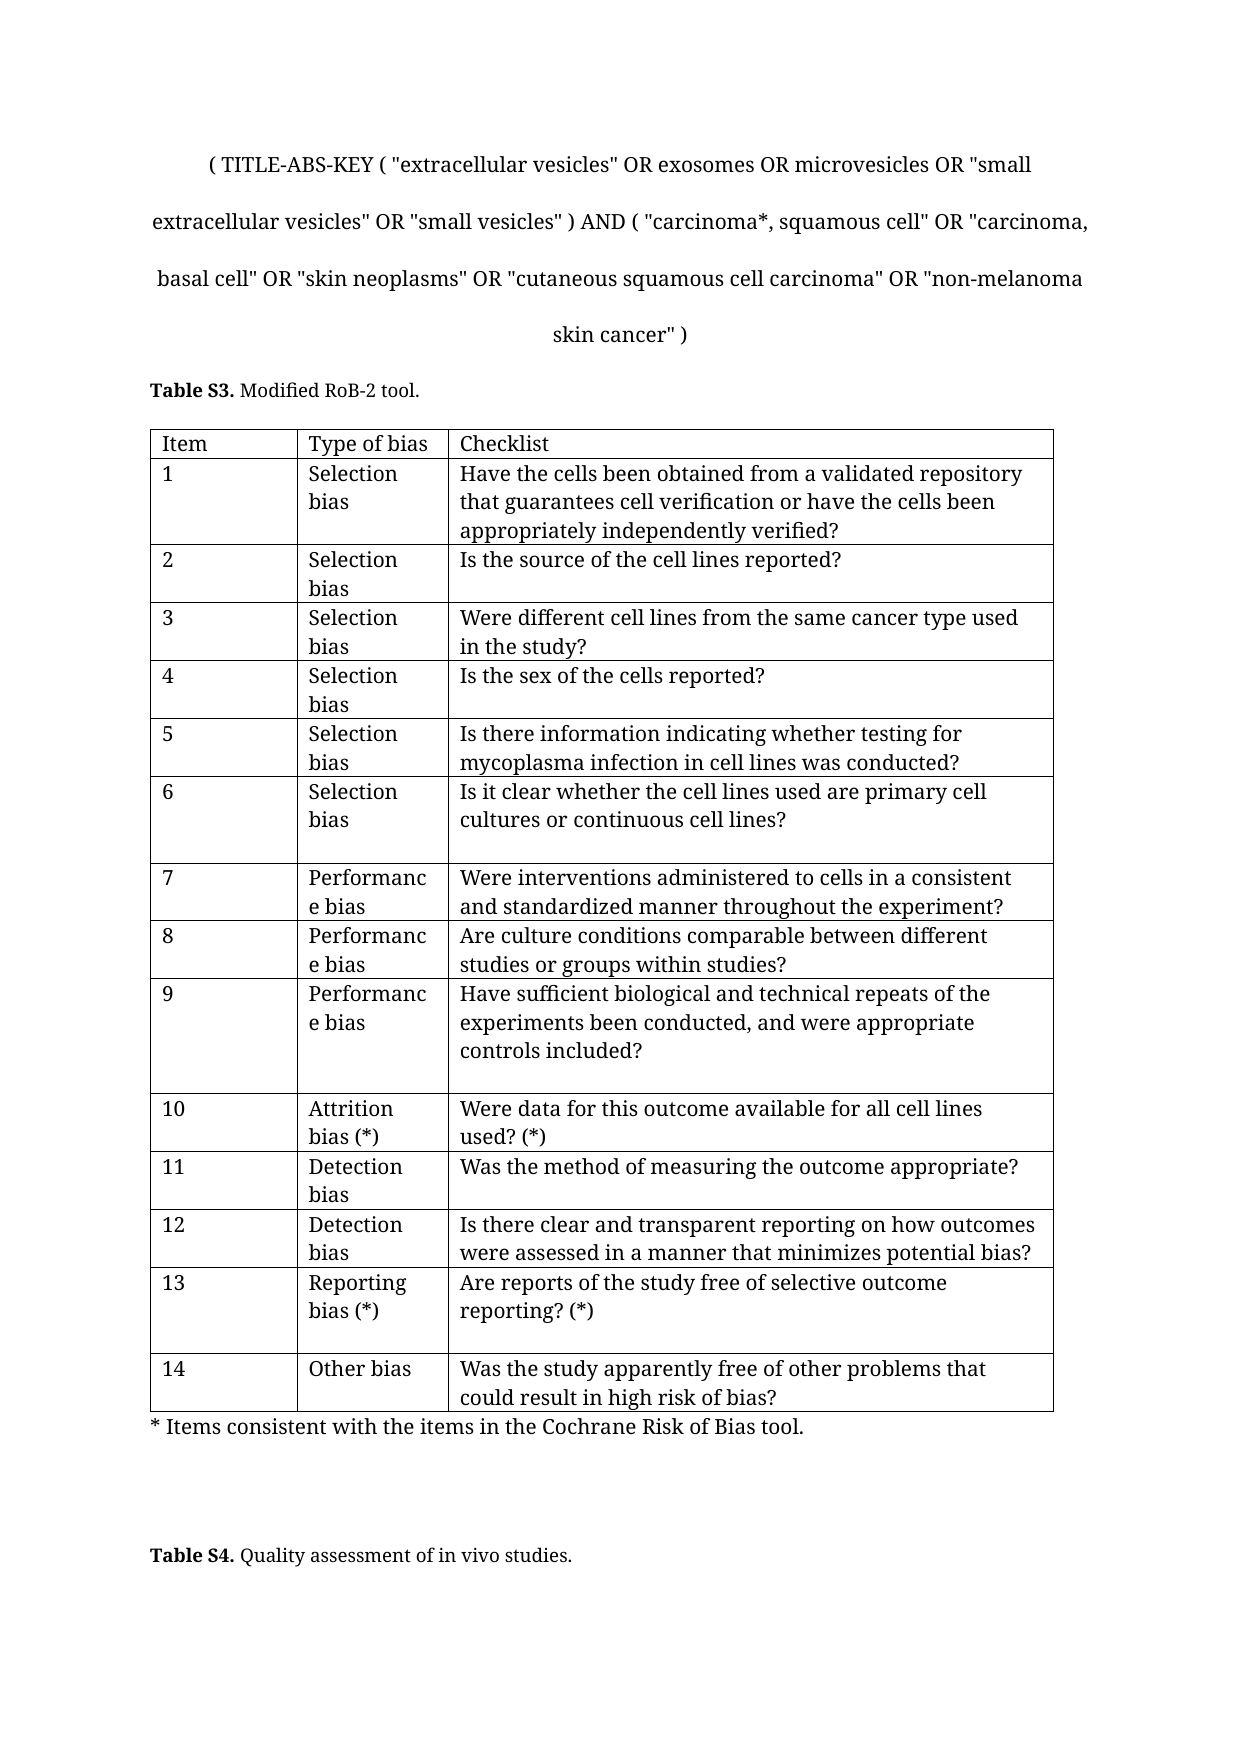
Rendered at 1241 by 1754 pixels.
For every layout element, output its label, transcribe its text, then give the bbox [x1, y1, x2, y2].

table_cell 14 [151, 1354, 297, 1411]
table_cell 8 [151, 921, 297, 978]
text Table S3. Modified RoB-2 tool. [150, 377, 1090, 403]
table_cell Is the source of the cell lines reported? [449, 545, 1053, 602]
table_cell 1 [151, 459, 297, 544]
table_cell Have the cells been obtained from a validated repository that guarantees cell verification or have the cells been appropriately independently verified? [449, 459, 1053, 544]
text ( TITLE-ABS-KEY ( "extracellular vesicles" OR exosomes OR microvesicles OR "small extracellular vesicles" OR "small vesicles" ) AND ( "carcinoma*, squamous cell" OR "carcinoma, basal cell" OR "skin neoplasms" OR "cutaneous squamous cell carcinoma" OR "non-melanoma skin cancer" ) [150, 150, 1090, 349]
table_cell Selection bias [298, 661, 448, 718]
table_cell Is the sex of the cells reported? [449, 661, 1053, 718]
table_header Item [151, 430, 297, 458]
table_cell 2 [151, 545, 297, 602]
text * Items consistent with the items in the Cochrane Risk of Bias tool. [150, 1412, 1090, 1441]
table_cell Selection bias [298, 545, 448, 602]
table_cell Is there clear and transparent reporting on how outcomes were assessed in a manner that minimizes potential bias? [449, 1210, 1053, 1267]
table_cell Were interventions administered to cells in a consistent and standardized manner throughout the experiment? [449, 864, 1053, 920]
table_cell 12 [151, 1210, 297, 1267]
table_cell Are culture conditions comparable between different studies or groups within studies? [449, 921, 1053, 978]
table_cell Performance bias [298, 864, 448, 920]
table_cell 7 [151, 864, 297, 920]
table_cell Selection bias [298, 719, 448, 776]
table_cell Detection bias [298, 1152, 448, 1209]
table_cell Were data for this outcome available for all cell lines used? (*) [449, 1094, 1053, 1151]
table_cell Was the method of measuring the outcome appropriate? [449, 1152, 1053, 1209]
table_cell 6 [151, 777, 297, 862]
table_cell 4 [151, 661, 297, 718]
table_cell Were different cell lines from the same cancer type used in the study? [449, 603, 1053, 660]
table_cell Selection bias [298, 459, 448, 544]
table_cell Detection bias [298, 1210, 448, 1267]
table_cell Is there information indicating whether testing for mycoplasma infection in cell lines was conducted? [449, 719, 1053, 776]
table_cell Performance bias [298, 979, 448, 1093]
table_cell 9 [151, 979, 297, 1093]
table_header Checklist [449, 430, 1053, 458]
table_cell 3 [151, 603, 297, 660]
table_cell Was the study apparently free of other problems that could result in high risk of bias? [449, 1354, 1053, 1411]
table_cell Reporting bias (*) [298, 1268, 448, 1353]
table_cell Are reports of the study free of selective outcome reporting? (*) [449, 1268, 1053, 1353]
table_cell 5 [151, 719, 297, 776]
table_cell Have sufficient biological and technical repeats of the experiments been conducted, and were appropriate controls included? [449, 979, 1053, 1093]
table_cell 13 [151, 1268, 297, 1353]
table_cell Selection bias [298, 777, 448, 862]
table_cell 11 [151, 1152, 297, 1209]
table_cell 10 [151, 1094, 297, 1151]
table_cell Attrition bias (*) [298, 1094, 448, 1151]
table_cell Is it clear whether the cell lines used are primary cell cultures or continuous cell lines? [449, 777, 1053, 862]
text Table S4. Quality assessment of in vivo studies. [150, 1543, 1090, 1568]
table_cell Performance bias [298, 921, 448, 978]
table_cell Selection bias [298, 603, 448, 660]
table_cell Other bias [298, 1354, 448, 1411]
table_header Type of bias [298, 430, 448, 458]
